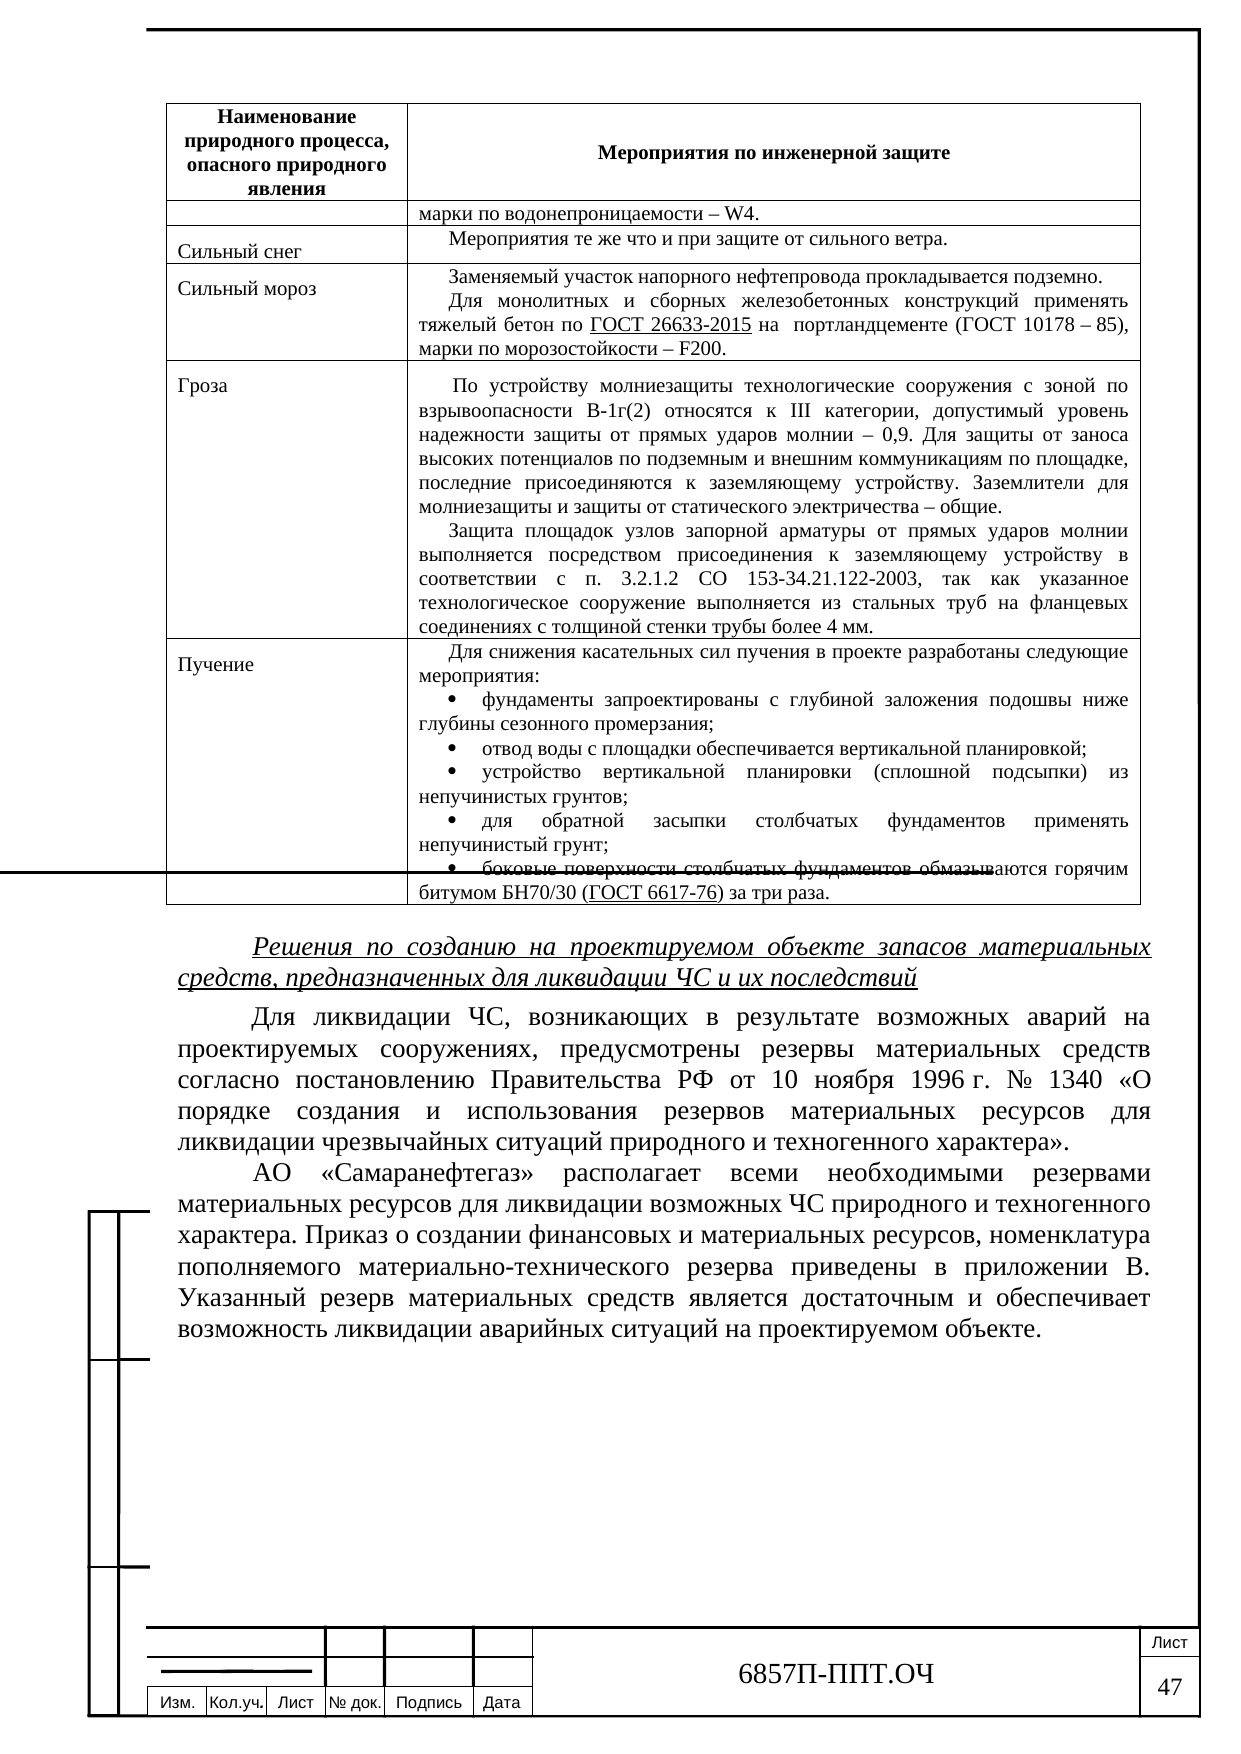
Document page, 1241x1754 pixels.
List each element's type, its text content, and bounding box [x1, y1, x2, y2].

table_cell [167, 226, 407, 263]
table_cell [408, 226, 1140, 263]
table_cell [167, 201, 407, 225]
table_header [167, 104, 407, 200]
text Для ликвидации ЧС, возникающих в результате возможных аварий на проектируемых сооружениях, предусмотрены резервы материальных средств согласно постановлению Правительства РФ от 10 ноября 1996 г. № 1340 «О порядке создания и использования резервов материальных ресурсов для ликвидации чрезвычайных ситуаций природного и техногенного характера». [177, 1001, 1152, 1156]
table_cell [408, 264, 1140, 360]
subtitle Решения по созданию на проектируемом объекте запасов материальных средств, предназначенных для ликвидации ЧС и их последствий [177, 930, 1152, 992]
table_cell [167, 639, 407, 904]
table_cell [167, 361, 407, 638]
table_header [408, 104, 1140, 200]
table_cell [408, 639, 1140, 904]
text АО «Самаранефтегаз» располагает всеми необходимыми резервами материальных ресурсов для ликвидации возможных ЧС природного и техногенного характера. Приказ о создании финансовых и материальных ресурсов, номенклатура пополняемого материально-технического резерва приведены в приложении В. Указанный резерв материальных средств является достаточным и обеспечивает возможность ликвидации аварийных ситуаций на проектируемом объекте. [177, 1156, 1152, 1343]
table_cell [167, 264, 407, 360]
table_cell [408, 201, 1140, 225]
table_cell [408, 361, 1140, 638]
